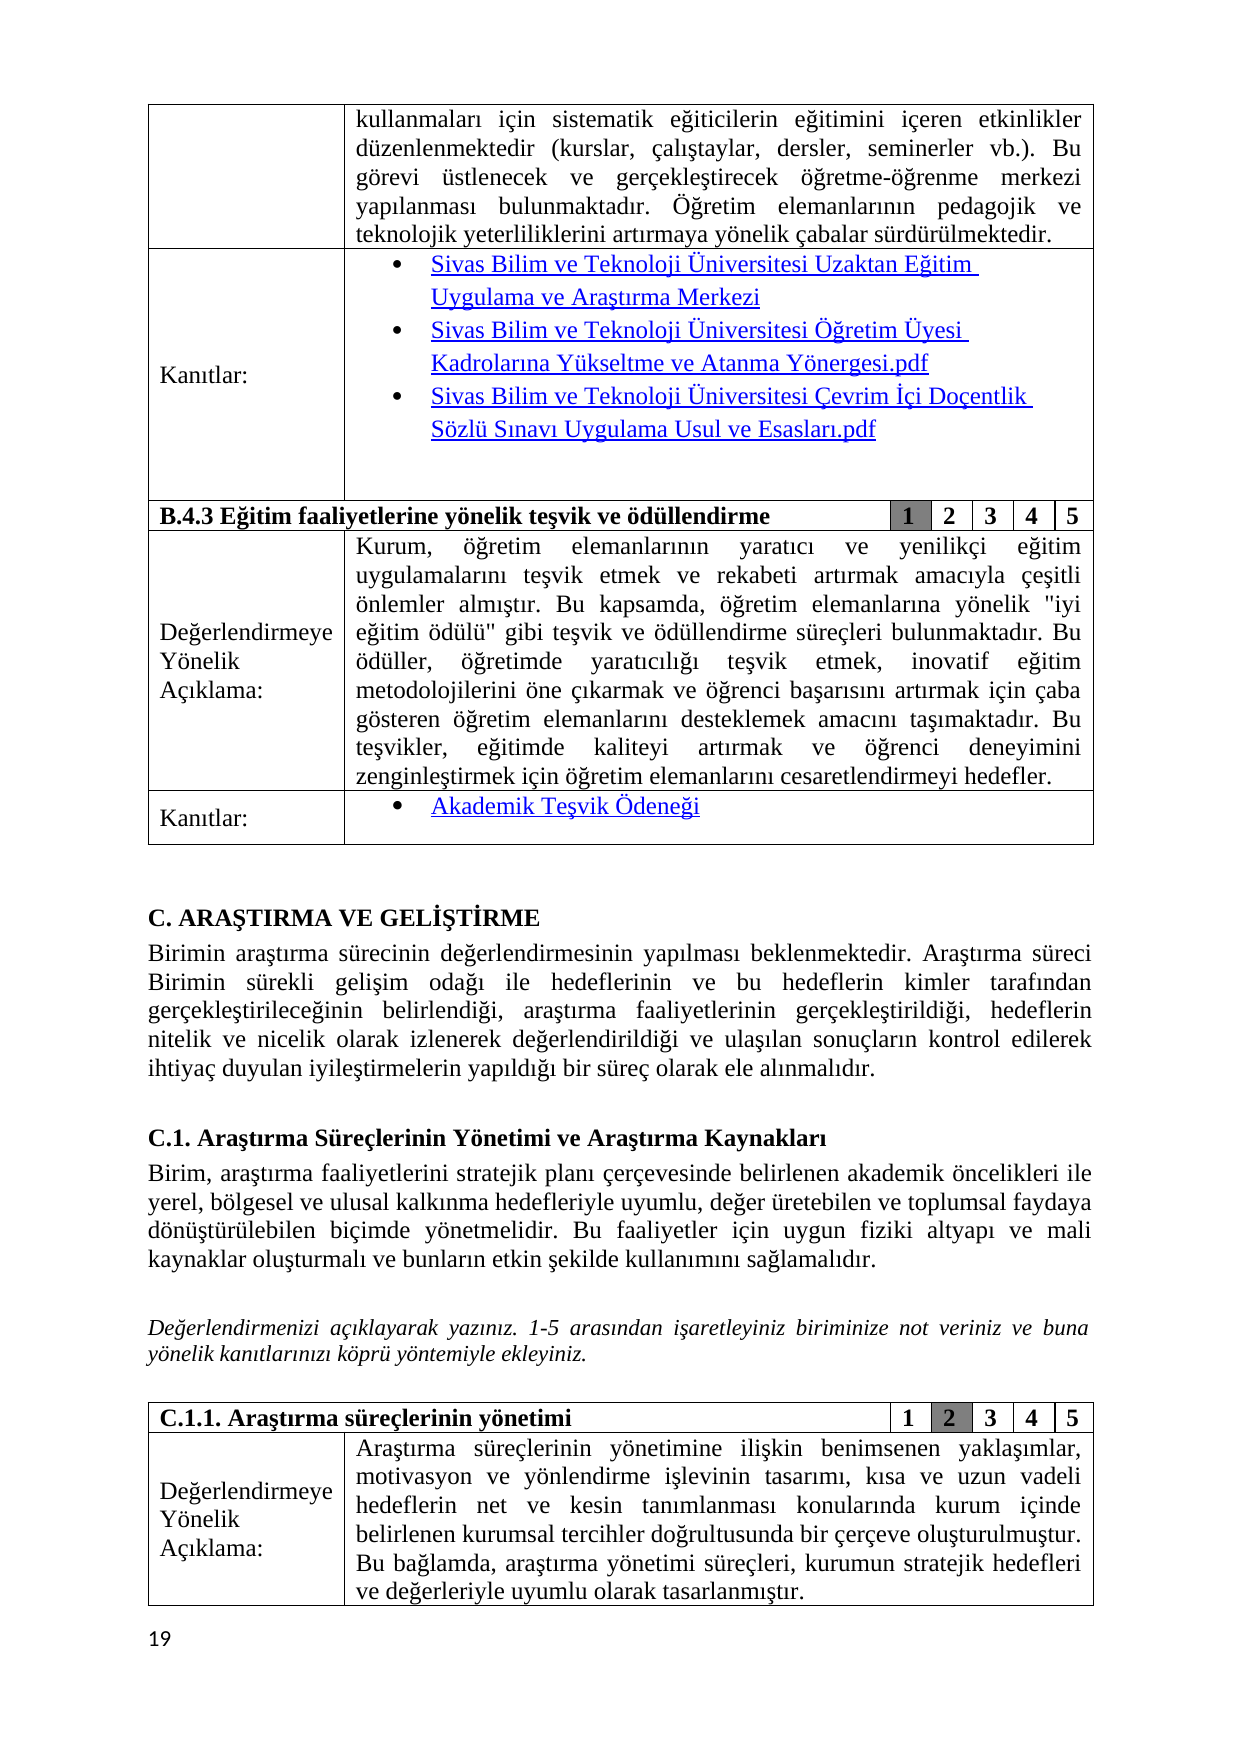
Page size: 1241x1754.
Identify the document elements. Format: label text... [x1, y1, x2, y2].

table_cell Kurum, öğretim elemanlarının yaratıcı ve yenilikçi eğitim uygulamalarını teşvik etmek ve rekabeti artırmak amacıyla çeşitli önlemler almıştır. Bu kapsamda, öğretim elemanlarına yönelik "iyi eğitim ödülü" gibi teşvik ve ödüllendirme süreçleri bulunmaktadır. Bu ödüller, öğretimde yaratıcılığı teşvik etmek, inovatif eğitim metodolojilerini öne çıkarmak ve öğrenci başarısını artırmak için çaba gösteren öğretim elemanlarını desteklemek amacını taşımaktadır. Bu teşvikler, eğitimde kaliteyi artırmak ve öğrenci deneyimini zenginleştirmek için öğretim elemanlarını cesaretlendirmeyi hedefler. [345, 531, 1093, 790]
table_cell 2 [932, 501, 972, 530]
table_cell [345, 105, 1093, 248]
text C.1. Araştırma Süreçlerinin Yönetimi ve Araştırma Kaynakları [148, 1123, 1093, 1152]
table_header 1 [891, 1403, 931, 1432]
table_cell Akademik Teşvik Ödeneği [345, 791, 1093, 844]
table_cell Değerlendirmeye Yönelik Açıklama: [149, 1433, 344, 1605]
table_cell 1 [891, 501, 931, 530]
table_header 3 [973, 1403, 1013, 1432]
table_header C.1.1. Araştırma süreçlerinin yönetimi [149, 1403, 890, 1432]
table_cell 5 [1056, 501, 1093, 530]
text Birimin araştırma sürecinin değerlendirmesinin yapılması beklenmektedir. Araştırma süreci Birimin sürekli gelişim odağı ile hedeflerinin ve bu hedeflerin kimler tarafından gerçekleştirileceğinin belirlendiği, araştırma faaliyetlerinin gerçekleştirildiği, hedeflerin nitelik ve nicelik olarak izlenerek değerlendirildiği ve ulaşılan sonuçların kontrol edilerek ihtiyaç duyulan iyileştirmelerin yapıldığı bir süreç olarak ele alınmalıdır. [148, 938, 1093, 1082]
table_cell Sivas Bilim ve Teknoloji Üniversitesi Uzaktan Eğitim Uygulama ve Araştırma Merkezi Sivas Bilim ve Teknoloji Üniversitesi Öğretim Üyesi Kadrolarına Yükseltme ve Atanma Yönergesi.pdf Sivas Bilim ve Teknoloji Üniversitesi Çevrim İçi Doçentlik Sözlü Sınavı Uygulama Usul ve Esasları.pdf [345, 249, 1093, 500]
table_header 4 [1014, 1403, 1054, 1432]
table_cell Kanıtlar: [149, 249, 344, 500]
table_cell B.4.3 Eğitim faaliyetlerine yönelik teşvik ve ödüllendirme [149, 501, 890, 530]
text C. ARAŞTIRMA VE GELİŞTİRME [148, 903, 1093, 932]
table_cell Araştırma süreçlerinin yönetimine ilişkin benimsenen yaklaşımlar, motivasyon ve yönlendirme işlevinin tasarımı, kısa ve uzun vadeli hedeflerin net ve kesin tanımlanması konularında kurum içinde belirlenen kurumsal tercihler doğrultusunda bir çerçeve oluşturulmuştur. Bu bağlamda, araştırma yönetimi süreçleri, kurumun stratejik hedefleri ve değerleriyle uyumlu olarak tasarlanmıştır. [345, 1433, 1093, 1605]
table_cell Değerlendirmeye Yönelik Açıklama: [149, 531, 344, 790]
text Değerlendirmenizi açıklayarak yazınız. 1-5 arasından işaretleyiniz biriminize not veriniz ve buna yönelik kanıtlarınızı köprü yöntemiyle ekleyiniz. [148, 1314, 1093, 1367]
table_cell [149, 105, 344, 248]
text Birim, araştırma faaliyetlerini stratejik planı çerçevesinde belirlenen akademik öncelikleri ile yerel, bölgesel ve ulusal kalkınma hedefleriyle uyumlu, değer üretebilen ve toplumsal faydaya dönüştürülebilen biçimde yönetmelidir. Bu faaliyetler için uygun fiziki altyapı ve mali kaynaklar oluşturmalı ve bunların etkin şekilde kullanımını sağlamalıdır. [148, 1158, 1093, 1273]
table_header 5 [1056, 1403, 1093, 1432]
table_cell 3 [973, 501, 1013, 530]
table_header 2 [932, 1403, 972, 1432]
table_cell 4 [1014, 501, 1054, 530]
table_cell Kanıtlar: [149, 791, 344, 844]
